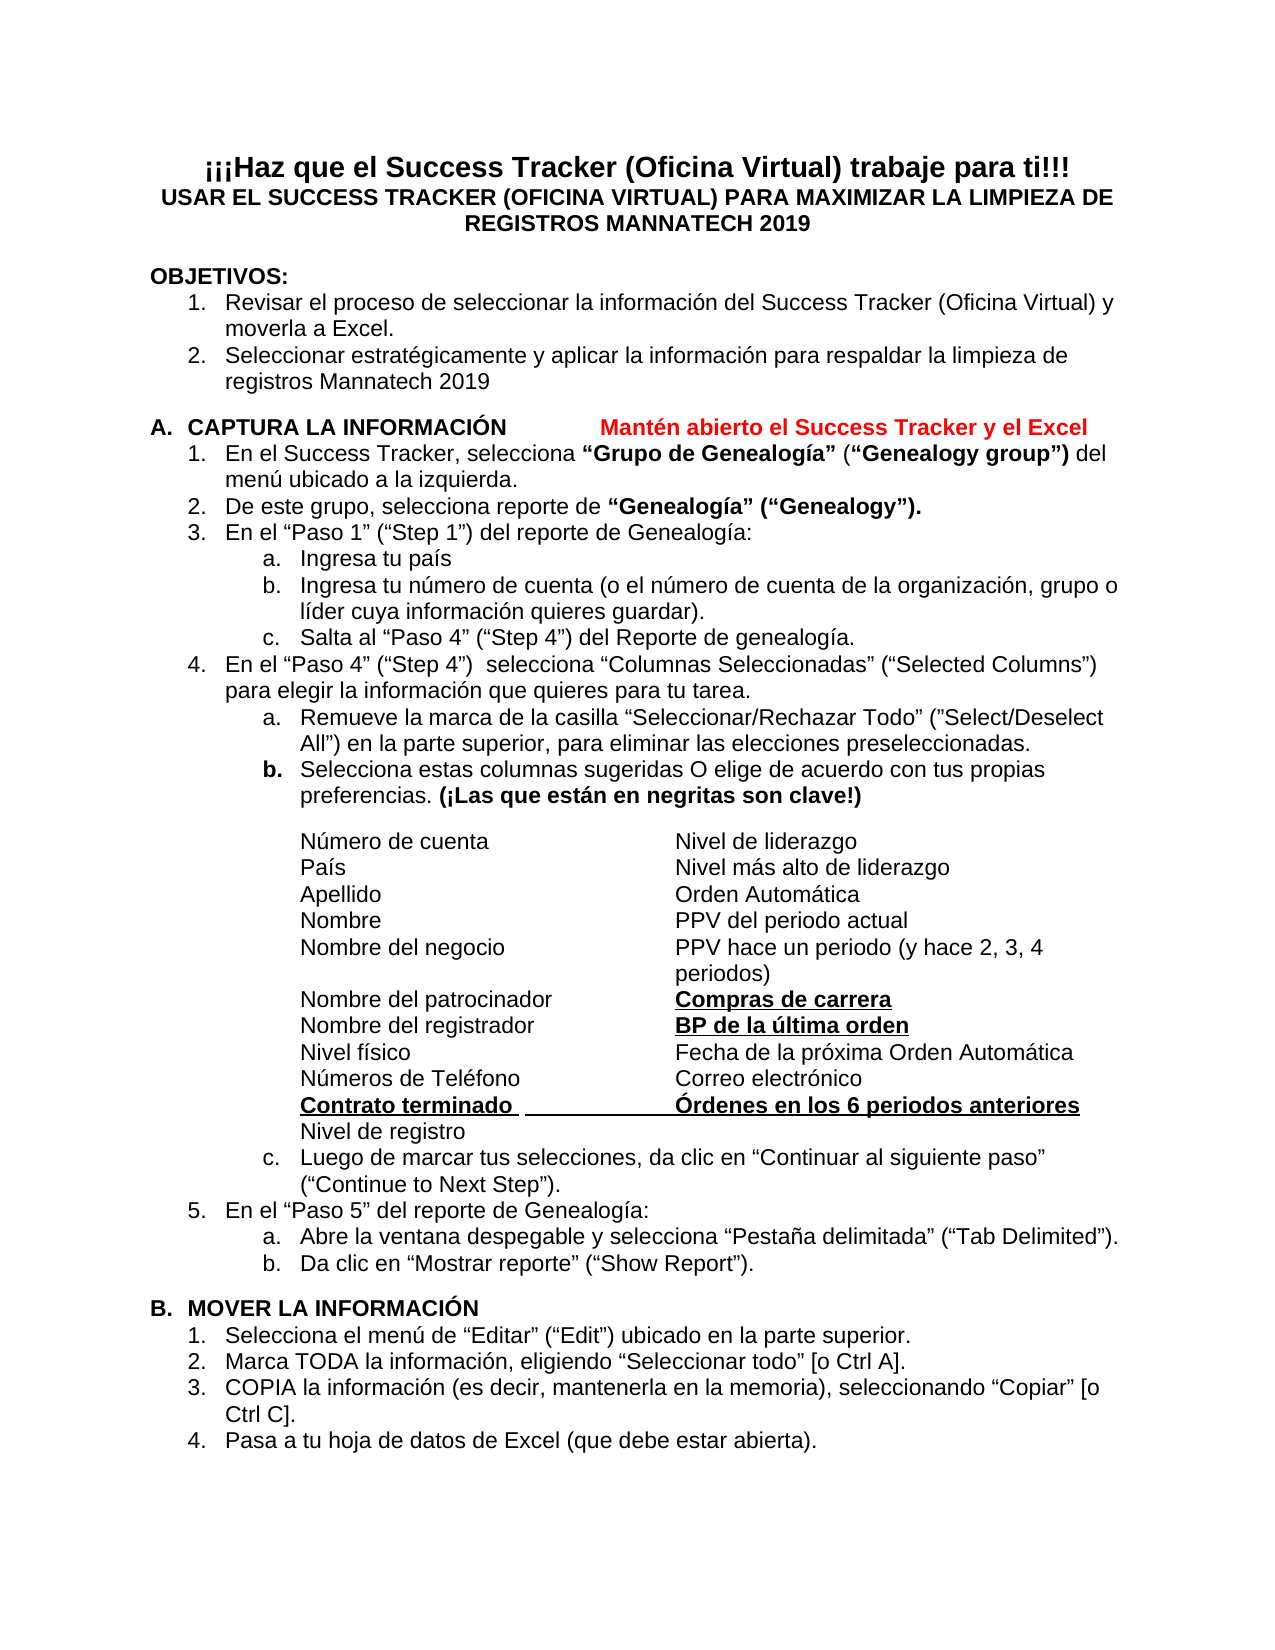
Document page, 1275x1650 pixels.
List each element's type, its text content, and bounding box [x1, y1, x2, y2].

text Nombre del registrador BP de la última orden [300, 1012, 1125, 1039]
list En el Success Tracker, selecciona “Grupo de Genealogía” (“Genealogy group”) del menú ubicado a la izquierda. [187, 440, 1125, 493]
text OBJETIVOS: [150, 263, 1125, 289]
text Nombre del patrocinador Compras de carrera [300, 986, 1125, 1012]
list Ingresa tu número de cuenta (o el número de cuenta de la organización, grupo o líder cuya información quieres guardar). [262, 572, 1125, 624]
list En el “Paso 1” (“Step 1”) del reporte de Genealogía: [187, 519, 1125, 545]
text Apellido Orden Automática [300, 881, 1125, 907]
list Da clic en “Mostrar reporte” (“Show Report”). [262, 1250, 1125, 1276]
text Nombre PPV del periodo actual [300, 907, 1125, 933]
list Marca TODA la información, eligiendo “Seleccionar todo” [o Ctrl A]. [187, 1348, 1125, 1374]
list Abre la ventana despegable y selecciona “Pestaña delimitada” (“Tab Delimited”). [262, 1223, 1125, 1250]
list COPIA la información (es decir, mantenerla en la memoria), seleccionando “Copiar” [o Ctrl C]. [187, 1374, 1125, 1427]
text País Nivel más alto de liderazgo [300, 854, 1125, 881]
list Remueve la marca de la casilla “Seleccionar/Rechazar Todo” (”Select/Deselect All”) en la parte superior, para eliminar las elecciones preseleccionadas. [262, 703, 1125, 756]
list Selecciona estas columnas sugeridas O elige de acuerdo con tus propias preferencias. (¡Las que están en negritas son clave!) [262, 756, 1125, 809]
list Revisar el proceso de seleccionar la información del Success Tracker (Oficina Virtual) y moverla a Excel. [187, 289, 1125, 342]
text Nombre del negocio PPV hace un periodo (y hace 2, 3, 4 periodos) [300, 933, 1125, 986]
text Números de Teléfono Correo electrónico [300, 1065, 1125, 1092]
list CAPTURA LA INFORMACIÓN Mantén abierto el Success Tracker y el Excel [150, 413, 1125, 440]
list Ingresa tu país [262, 545, 1125, 572]
text Número de cuenta Nivel de liderazgo [300, 828, 1125, 854]
list En el “Paso 5” del reporte de Genealogía: [187, 1197, 1125, 1223]
text USAR EL SUCCESS TRACKER (OFICINA VIRTUAL) PARA MAXIMIZAR LA LIMPIEZA DE REGISTROS MANNATECH 2019 [150, 183, 1125, 236]
list Salta al “Paso 4” (“Step 4”) del Reporte de genealogía. [262, 624, 1125, 651]
list De este grupo, selecciona reporte de “Genealogía” (“Genealogy”). [187, 493, 1125, 519]
list Luego de marcar tus selecciones, da clic en “Continuar al siguiente paso” (“Continue to Next Step”). [262, 1144, 1125, 1197]
text Contrato terminado Órdenes en los 6 periodos anteriores [300, 1092, 1125, 1118]
list MOVER LA INFORMACIÓN [150, 1295, 1125, 1322]
text Nivel físico Fecha de la próxima Orden Automática [300, 1039, 1125, 1065]
list Selecciona el menú de “Editar” (“Edit”) ubicado en la parte superior. [187, 1322, 1125, 1348]
text Nivel de registro [300, 1118, 1125, 1144]
list En el “Paso 4” (“Step 4”) selecciona “Columnas Seleccionadas” (“Selected Columns”) para elegir la información que quieres para tu tarea. [187, 651, 1125, 703]
list Seleccionar estratégicamente y aplicar la información para respaldar la limpieza de registros Mannatech 2019 [187, 342, 1125, 394]
list Pasa a tu hoja de datos de Excel (que debe estar abierta). [187, 1427, 1125, 1453]
text ¡¡¡Haz que el Success Tracker (Oficina Virtual) trabaje para ti!!! [150, 150, 1125, 183]
